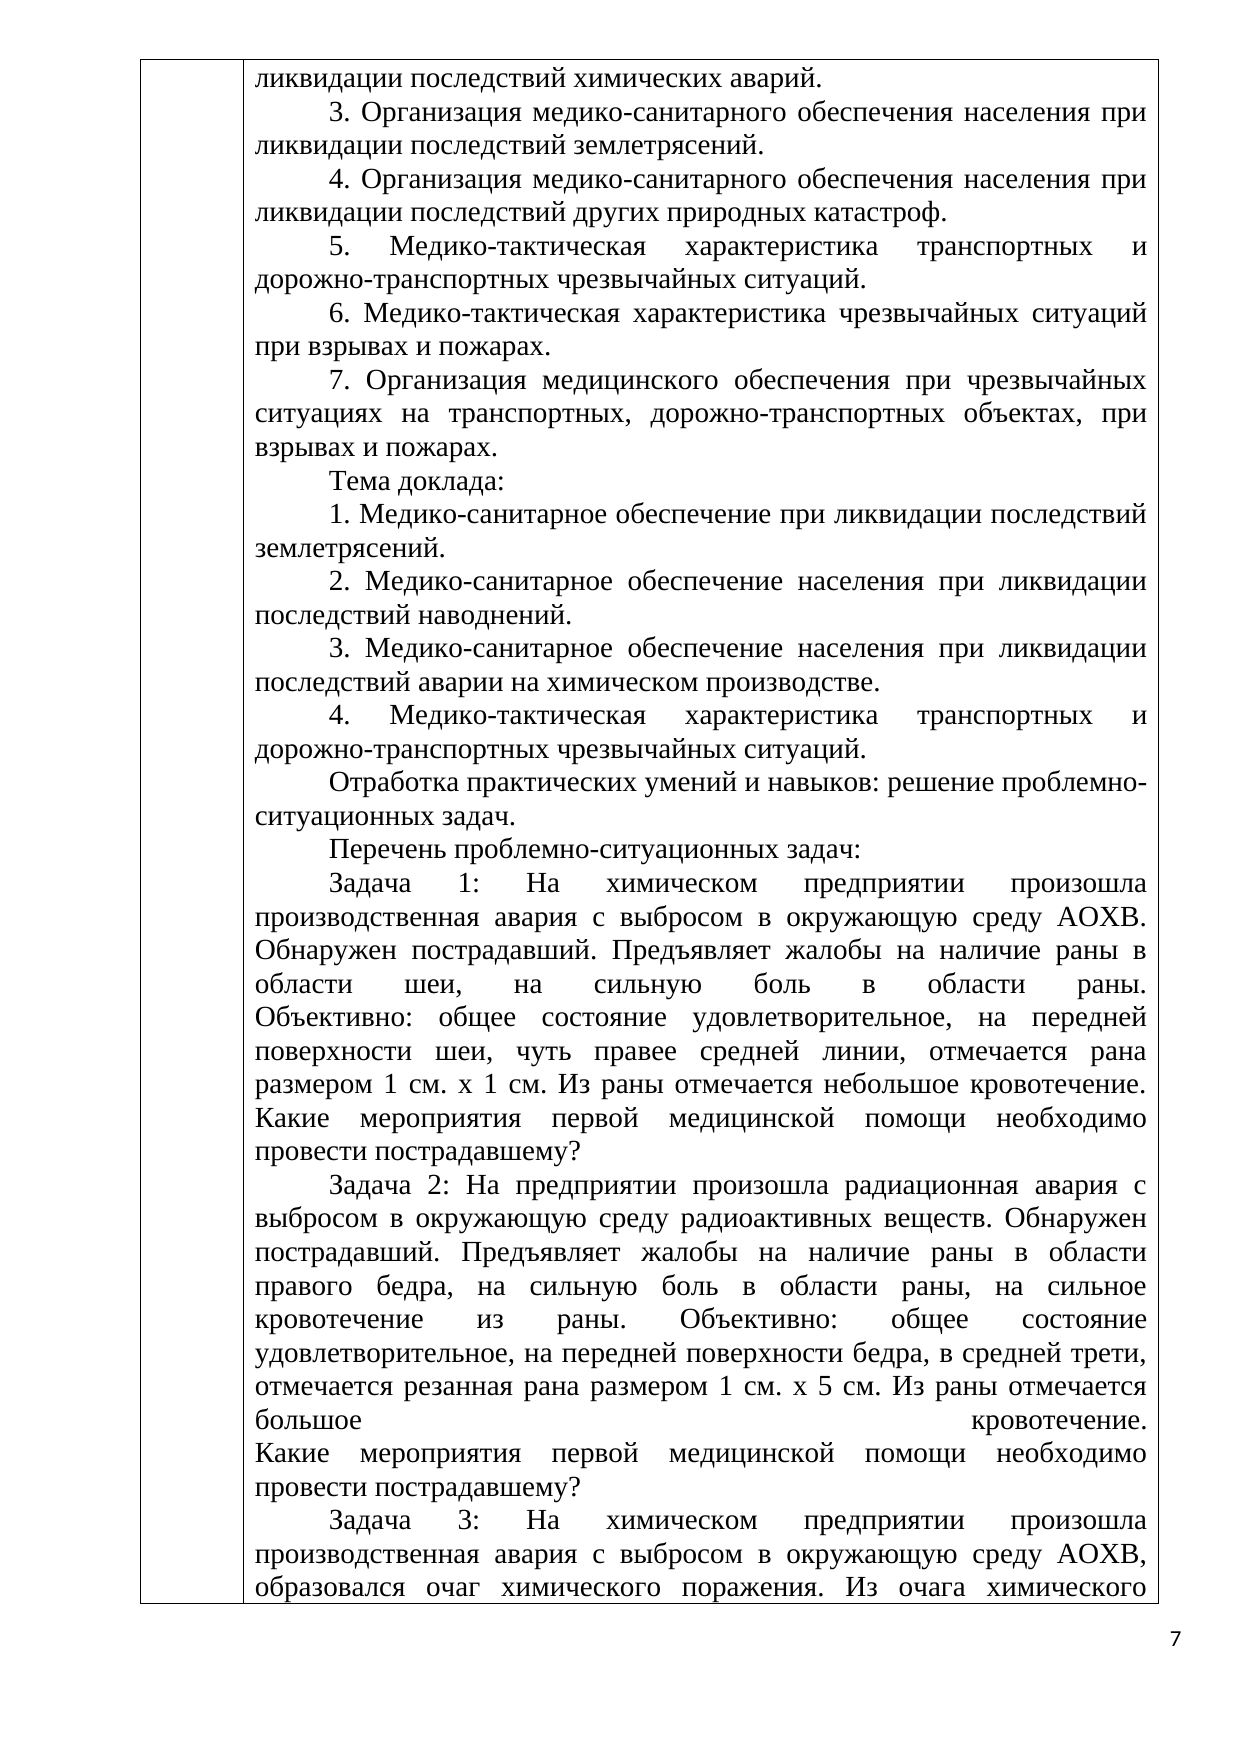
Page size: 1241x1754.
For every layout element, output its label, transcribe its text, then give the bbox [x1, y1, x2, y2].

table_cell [244, 60, 1158, 1603]
table_cell 3 [141, 60, 243, 1603]
